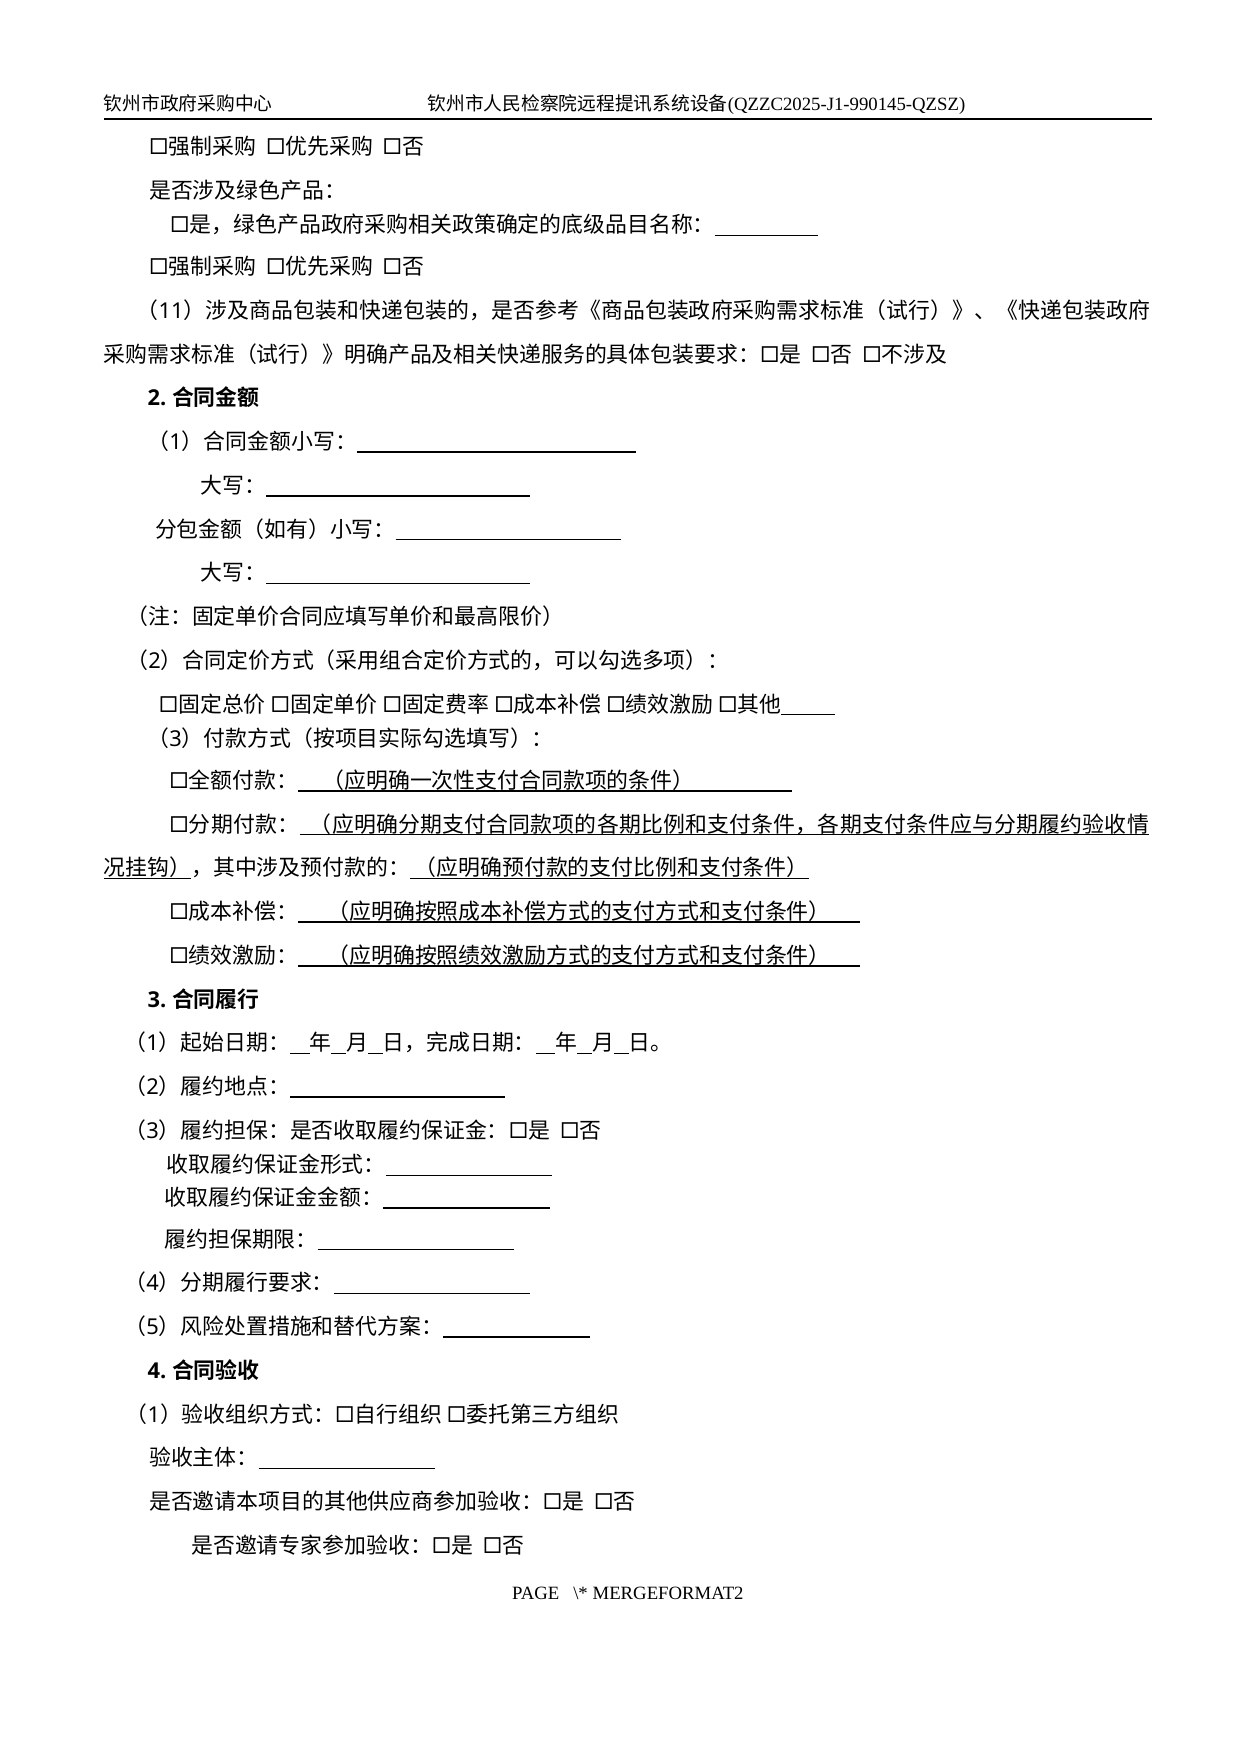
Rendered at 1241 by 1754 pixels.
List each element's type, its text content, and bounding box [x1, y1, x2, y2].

text 全额付款： （应明确一次性支付合同款项的条件） [103, 753, 1152, 797]
text （1）合同金额小写： [103, 414, 1152, 458]
text （2）履约地点： [103, 1059, 1152, 1103]
text 成本补偿： （应明确按照成本补偿方式的支付方式和支付条件） [103, 884, 1152, 928]
text （4）分期履行要求： [103, 1256, 1152, 1299]
list 合同金额 [103, 371, 1152, 414]
text 绩效激励： （应明确按照绩效激励方式的支付方式和支付条件） [103, 928, 1152, 972]
text （5）风险处置措施和替代方案： [103, 1299, 1152, 1343]
text （1）验收组织方式：自行组织 委托第三方组织 [103, 1387, 1152, 1431]
text 收取履约保证金金额： [103, 1179, 1152, 1212]
text 分包金额（如有）小写： [103, 502, 1152, 546]
text 大写： [103, 458, 1152, 502]
text （1）起始日期： 年 月 日，完成日期： 年 月 日。 [103, 1016, 1152, 1059]
list （2）合同定价方式（采用组合定价方式的，可以勾选多项）： [103, 633, 1152, 677]
text （3）履约担保：是否收取履约保证金：是 否 [103, 1103, 1152, 1147]
text 大写： [103, 546, 1152, 589]
text 收取履约保证金形式： [103, 1147, 1152, 1179]
list 强制采购 优先采购 否 [103, 239, 1152, 283]
text 分期付款： （应明确分期支付合同款项的各期比例和支付条件，各期支付条件应与分期履约验收情况挂钩），其中涉及预付款的： （应明确预付款的支付比例和支付条件） [103, 797, 1152, 884]
list 合同履行 [103, 972, 1152, 1016]
text 是，绿色产品政府采购相关政策确定的底级品目名称： [103, 207, 1152, 239]
text 履约担保期限： [103, 1212, 1152, 1256]
list 是否涉及绿色产品： [103, 163, 1152, 207]
list 强制采购 优先采购 否 [103, 119, 1152, 163]
text （3）付款方式（按项目实际勾选填写）： [103, 721, 1152, 753]
text 验收主体： [103, 1431, 1152, 1474]
list 合同验收 [103, 1343, 1152, 1387]
text 是否邀请专家参加验收：是 否 [103, 1518, 1152, 1562]
list （11）涉及商品包装和快递包装的，是否参考《商品包装政府采购需求标准（试行）》、《快递包装政府采购需求标准（试行）》明确产品及相关快递服务的具体包装要求：是 否 不涉及 [103, 283, 1152, 371]
text 固定总价 固定单价 固定费率 成本补偿 绩效激励 其他 [103, 677, 1152, 721]
text 是否邀请本项目的其他供应商参加验收：是 否 [103, 1474, 1152, 1518]
text （注：固定单价合同应填写单价和最高限价） [103, 589, 1152, 633]
